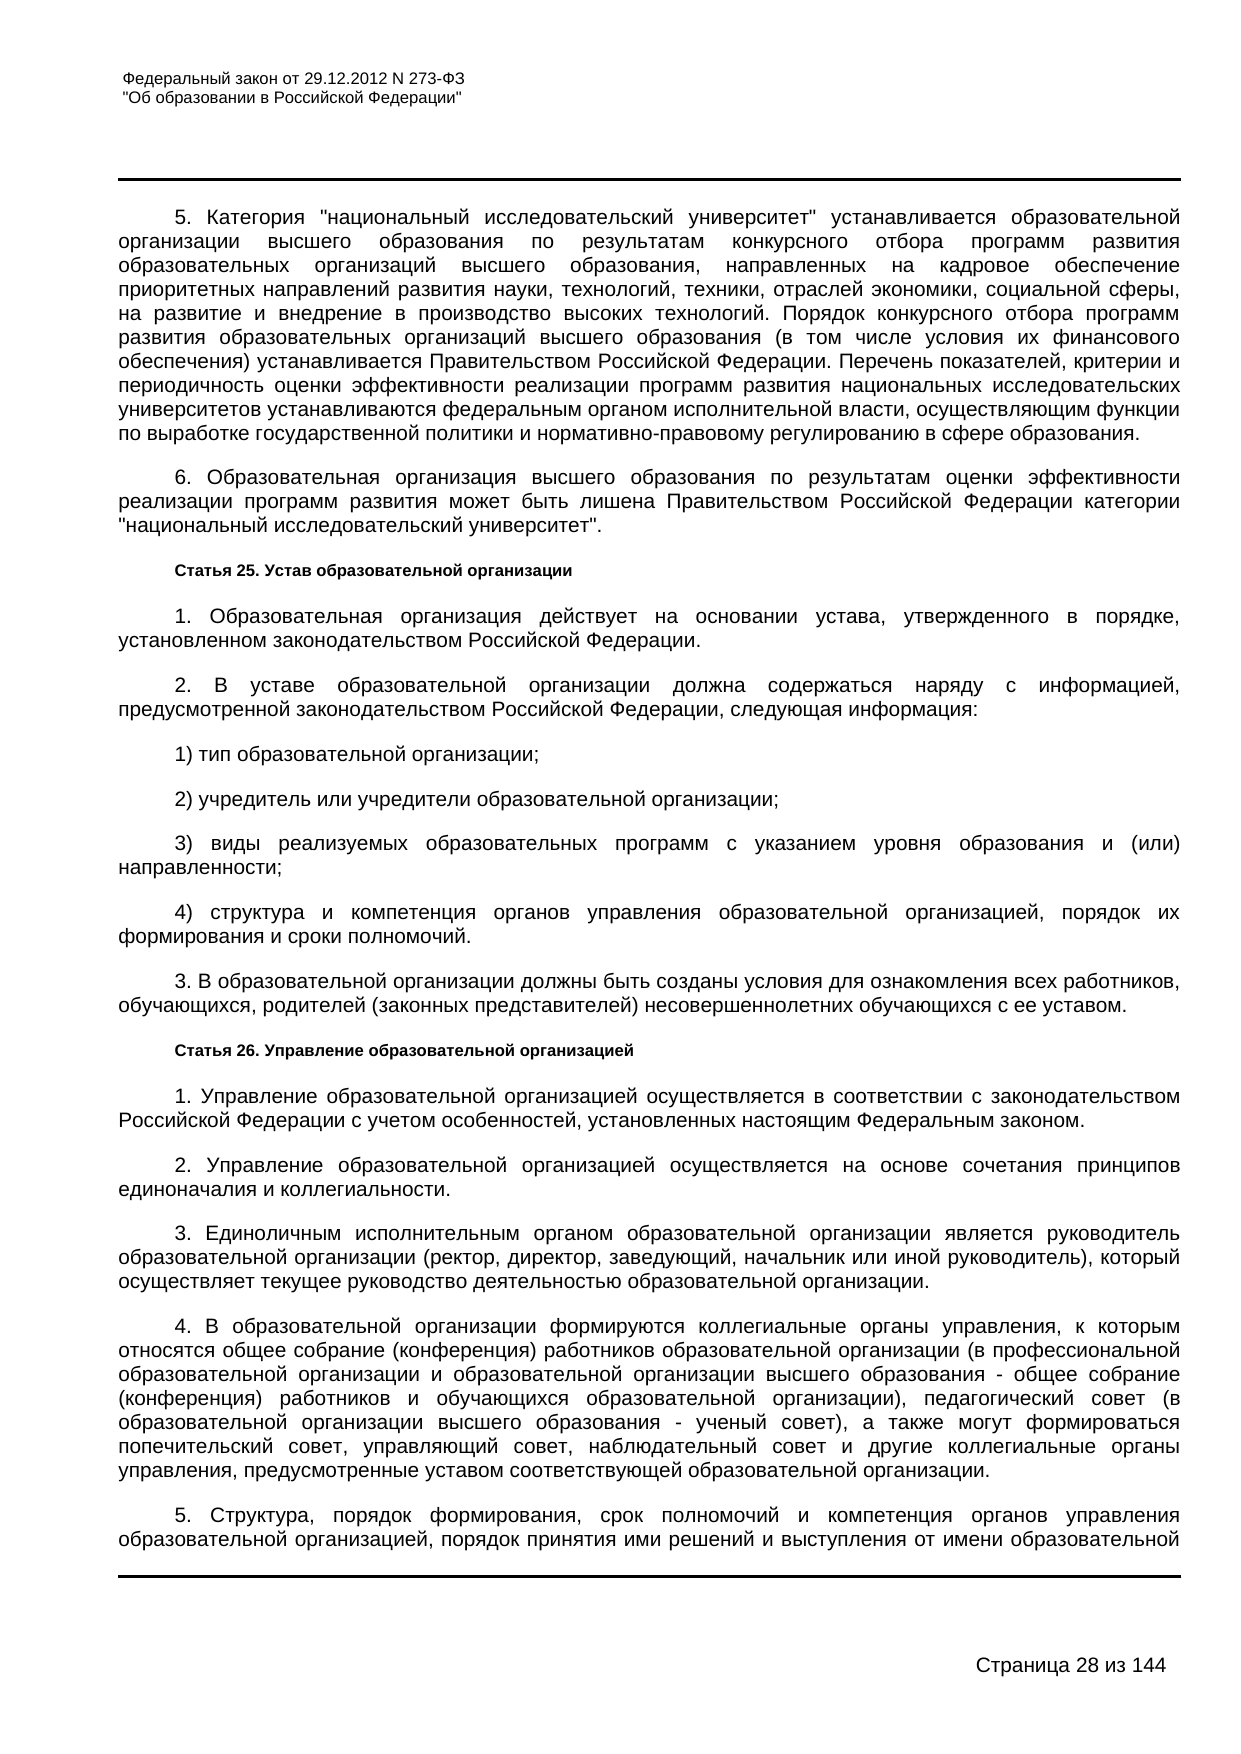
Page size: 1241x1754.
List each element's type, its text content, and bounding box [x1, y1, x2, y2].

text 6. Образовательная организация высшего образования по результатам оценки эффективности реализации программ развития может быть лишена Правительством Российской Федерации категории "национальный исследовательский университет". [118, 465, 1181, 537]
text 2. В уставе образовательной организации должна содержаться наряду с информацией, предусмотренной законодательством Российской Федерации, следующая информация: [118, 673, 1181, 721]
text 4. В образовательной организации формируются коллегиальные органы управления, к которым относятся общее собрание (конференция) работников образовательной организации (в профессиональной образовательной организации и образовательной организации высшего образования - общее собрание (конференция) работников и обучающихся образовательной организации), педагогический совет (в образовательной организации высшего образования - ученый совет), а также могут формироваться попечительский совет, управляющий совет, наблюдательный совет и другие коллегиальные органы управления, предусмотренные уставом соответствующей образовательной организации. [118, 1314, 1181, 1482]
title Статья 26. Управление образовательной организацией [118, 1041, 1181, 1060]
text 1. Образовательная организация действует на основании устава, утвержденного в порядке, установленном законодательством Российской Федерации. [118, 604, 1181, 652]
text 4) структура и компетенция органов управления образовательной организацией, порядок их формирования и сроки полномочий. [118, 900, 1181, 948]
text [118, 1502, 1181, 1550]
text 1) тип образовательной организации; [118, 742, 1181, 766]
text 2. Управление образовательной организацией осуществляется на основе сочетания принципов единоначалия и коллегиальности. [118, 1152, 1181, 1200]
text 5. Категория "национальный исследовательский университет" устанавливается образовательной организации высшего образования по результатам конкурсного отбора программ развития образовательных организаций высшего образования, направленных на кадровое обеспечение приоритетных направлений развития науки, технологий, техники, отраслей экономики, социальной сферы, на развитие и внедрение в производство высоких технологий. Порядок конкурсного отбора программ развития образовательных организаций высшего образования (в том числе условия их финансового обеспечения) устанавливается Правительством Российской Федерации. Перечень показателей, критерии и периодичность оценки эффективности реализации программ развития национальных исследовательских университетов устанавливаются федеральным органом исполнительной власти, осуществляющим функции по выработке государственной политики и нормативно-правовому регулированию в сфере образования. [118, 205, 1181, 444]
text 2) учредитель или учредители образовательной организации; [118, 786, 1181, 810]
text 3. В образовательной организации должны быть созданы условия для ознакомления всех работников, обучающихся, родителей (законных представителей) несовершеннолетних обучающихся с ее уставом. [118, 969, 1181, 1017]
text 3) виды реализуемых образовательных программ с указанием уровня образования и (или) направленности; [118, 831, 1181, 879]
text 3. Единоличным исполнительным органом образовательной организации является руководитель образовательной организации (ректор, директор, заведующий, начальник или иной руководитель), который осуществляет текущее руководство деятельностью образовательной организации. [118, 1221, 1181, 1293]
text 1. Управление образовательной организацией осуществляется в соответствии с законодательством Российской Федерации с учетом особенностей, установленных настоящим Федеральным законом. [118, 1084, 1181, 1132]
title Статья 25. Устав образовательной организации [118, 561, 1181, 580]
